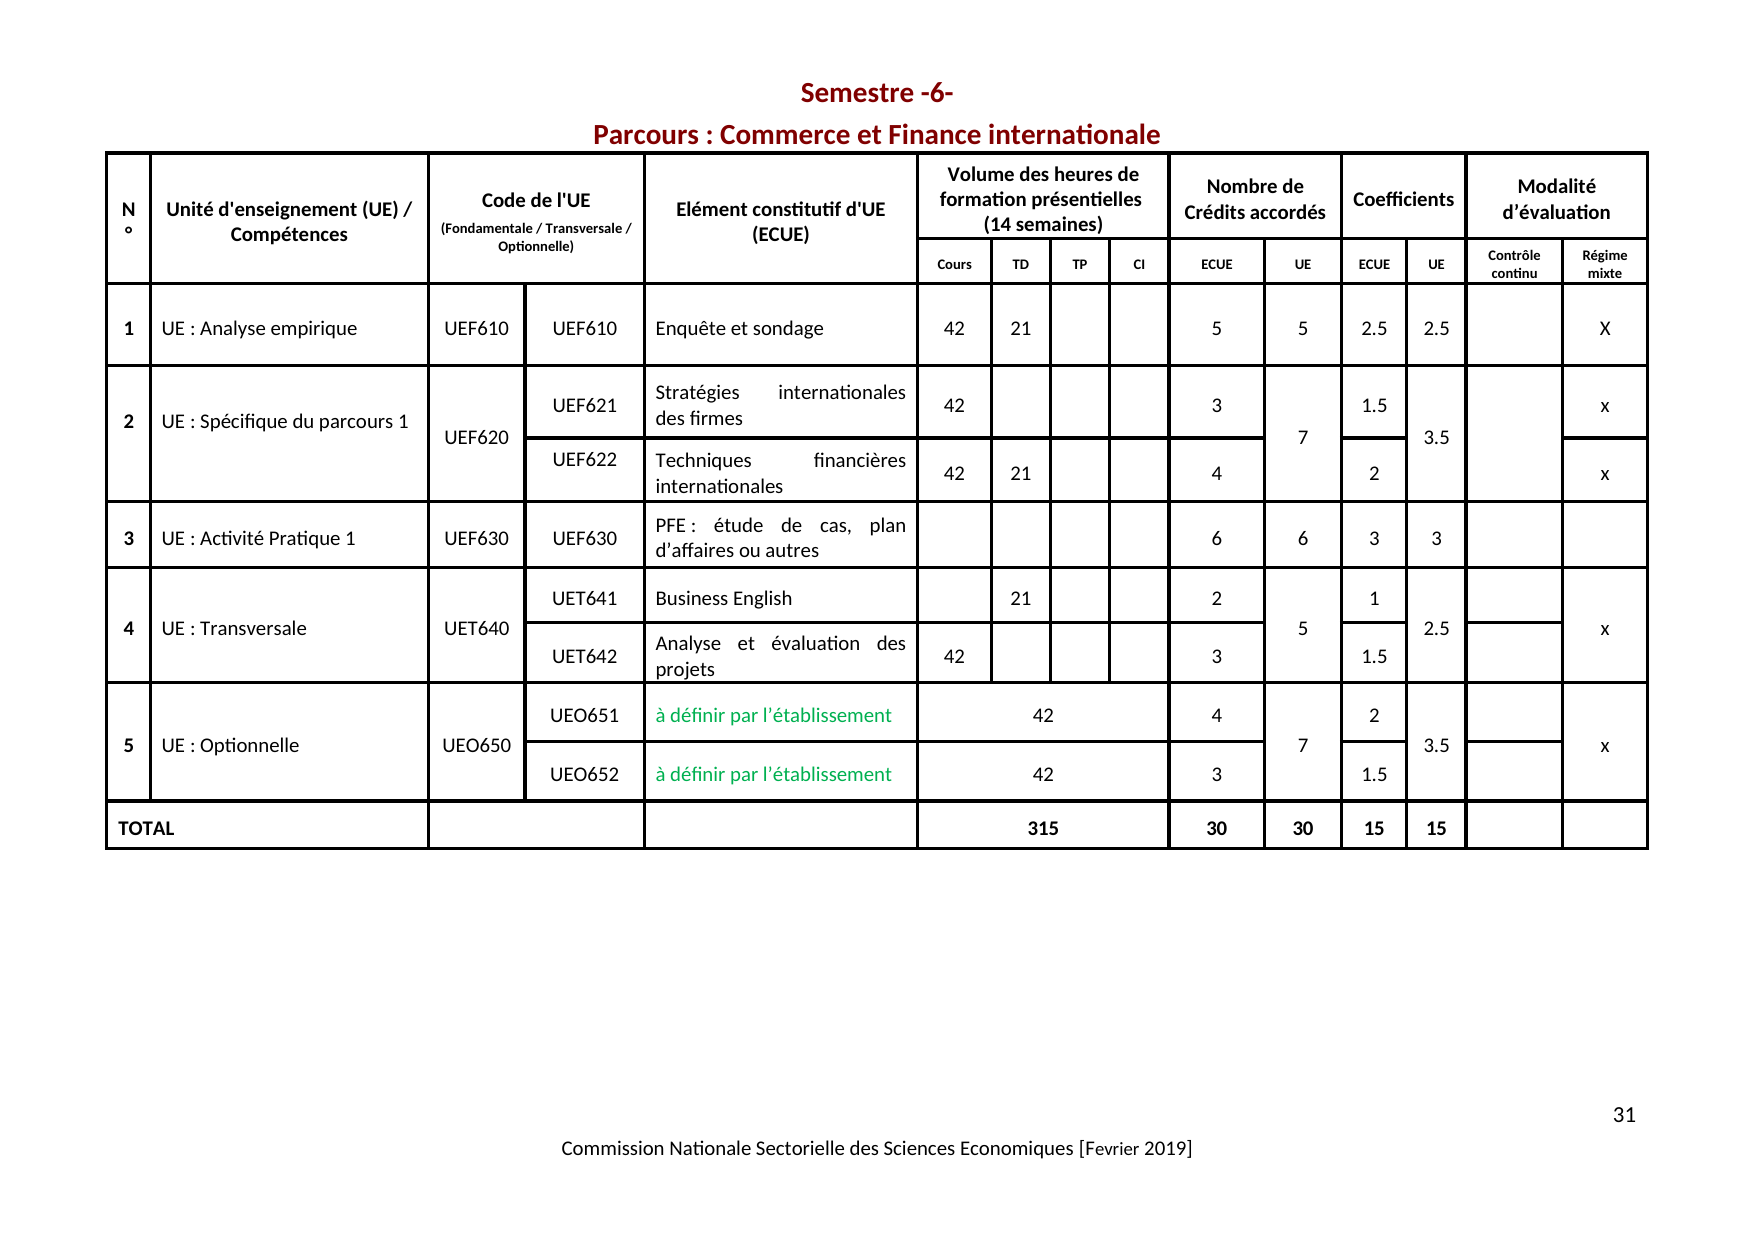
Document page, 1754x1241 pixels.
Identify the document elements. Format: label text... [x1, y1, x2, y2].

table_cell 1.5 [1343, 624, 1405, 681]
table_cell UE : Activité Pratique 1 [152, 503, 427, 566]
table_cell 15 [1343, 803, 1405, 847]
table_cell [1468, 285, 1561, 364]
table_cell UE : Spécifique du parcours 1 [152, 367, 427, 500]
table_cell 3 [1171, 367, 1263, 436]
table_header Modalité d’évaluation [1468, 155, 1646, 237]
table_cell [1052, 624, 1108, 681]
table_cell x [1564, 440, 1646, 500]
table_cell [1052, 440, 1108, 500]
table_cell 6 [1171, 503, 1263, 566]
table_cell [1468, 743, 1561, 799]
table_cell UEF610 [430, 285, 523, 364]
table_cell 42 [919, 367, 990, 436]
table_cell x [1564, 569, 1646, 681]
table_cell [1468, 569, 1561, 621]
table_cell 5 [1266, 285, 1340, 364]
table_cell [993, 367, 1049, 436]
table_cell 4 [1171, 684, 1263, 740]
table_header N° [108, 155, 149, 282]
table_cell 2 [108, 367, 149, 500]
table_cell 1 [1343, 569, 1405, 621]
table_cell UEF630 [430, 503, 523, 566]
table_cell 3.5 [1408, 367, 1464, 500]
table_cell Analyse et évaluation des projets [646, 624, 916, 681]
table_cell [1111, 624, 1167, 681]
table_cell 30 [1171, 803, 1263, 847]
table_cell UEF620 [430, 367, 523, 500]
table_cell [1564, 503, 1646, 566]
table_cell [646, 803, 916, 847]
table_cell 30 [1266, 803, 1340, 847]
table_header Unité d'enseignement (UE) / Compétences [152, 155, 427, 282]
table_cell UEO651 [527, 684, 643, 740]
table_header Code de l'UE (Fondamentale / Transversale / Optionnelle) [430, 155, 643, 282]
table_cell [1468, 503, 1561, 566]
table_cell 21 [993, 569, 1049, 621]
table_cell [919, 503, 990, 566]
table_cell 3.5 [1408, 684, 1464, 799]
table_cell TP [1052, 240, 1108, 282]
table_cell 315 [919, 803, 1167, 847]
table_cell 42 [919, 743, 1167, 799]
text Semestre -6- [118, 74, 1636, 109]
table_cell [1564, 803, 1646, 847]
table_cell [919, 569, 990, 621]
table_cell [1052, 285, 1108, 364]
table_cell [1052, 569, 1108, 621]
table_cell 2 [1343, 684, 1405, 740]
table_cell 4 [108, 569, 149, 681]
table_cell X [1564, 285, 1646, 364]
table_cell UET641 [527, 569, 643, 621]
table_cell UEF621 [527, 367, 643, 436]
table_cell UEF610 [527, 285, 643, 364]
table_cell 2.5 [1408, 569, 1464, 681]
table_cell TD [993, 240, 1049, 282]
table_cell 2 [1171, 569, 1263, 621]
table_cell 5 [1266, 569, 1340, 681]
table_cell TOTAL [108, 803, 427, 847]
table_cell UEO652 [527, 743, 643, 799]
table_cell [1111, 569, 1167, 621]
table_cell 42 [919, 285, 990, 364]
table_cell Techniques financières internationales [646, 440, 916, 500]
table_cell [993, 624, 1049, 681]
table_cell 2.5 [1408, 285, 1464, 364]
table_cell x [1564, 684, 1646, 799]
table_header Nombre de Crédits accordés [1171, 155, 1340, 237]
table_cell 15 [1408, 803, 1464, 847]
table_cell 21 [993, 440, 1049, 500]
table_cell [1468, 803, 1561, 847]
table_cell 42 [919, 440, 990, 500]
table_cell à définir par l’établissement [646, 743, 916, 799]
table_cell Contrôle continu [1468, 240, 1561, 282]
table_cell 7 [1266, 684, 1340, 799]
table_cell UE : Transversale [152, 569, 427, 681]
table_cell [430, 803, 643, 847]
table_cell PFE : étude de cas, plan d’affaires ou autres [646, 503, 916, 566]
table_cell UE : Optionnelle [152, 684, 427, 799]
table_cell [1052, 367, 1108, 436]
table_cell Cours [919, 240, 990, 282]
table_cell ECUE [1171, 240, 1263, 282]
table_cell [993, 503, 1049, 566]
table_cell UEF622 [527, 440, 643, 500]
table_header Coefficients [1343, 155, 1464, 237]
table_cell UE : Analyse empirique [152, 285, 427, 364]
table_cell 3 [1408, 503, 1464, 566]
table_cell UET642 [527, 624, 643, 681]
table_cell [1111, 367, 1167, 436]
table_cell 42 [919, 684, 1167, 740]
table_cell [1111, 503, 1167, 566]
table_cell UET640 [430, 569, 523, 681]
table_cell UE [1266, 240, 1340, 282]
table_cell CI [1111, 240, 1167, 282]
table_cell 5 [108, 684, 149, 799]
table_cell [1111, 285, 1167, 364]
table_cell UE [1408, 240, 1464, 282]
table_cell 21 [993, 285, 1049, 364]
table_cell [1468, 367, 1561, 500]
table_cell 3 [1171, 624, 1263, 681]
table_cell 42 [919, 624, 990, 681]
table_cell x [1564, 367, 1646, 436]
text Parcours : Commerce et Finance internationale [118, 116, 1636, 151]
table_cell 3 [1171, 743, 1263, 799]
table_cell Enquête et sondage [646, 285, 916, 364]
table_cell 6 [1266, 503, 1340, 566]
table_cell Business English [646, 569, 916, 621]
table_header Volume des heures de formation présentielles (14 semaines) [919, 155, 1167, 237]
table_cell 2.5 [1343, 285, 1405, 364]
table_cell 1.5 [1343, 367, 1405, 436]
table_cell Stratégies internationales des firmes [646, 367, 916, 436]
table_cell [1468, 684, 1561, 740]
table_cell ECUE [1343, 240, 1405, 282]
table_cell 5 [1171, 285, 1263, 364]
table_cell UEF630 [527, 503, 643, 566]
table_cell 1.5 [1343, 743, 1405, 799]
table_cell 1 [108, 285, 149, 364]
table_cell UEO650 [430, 684, 523, 799]
table_cell [1052, 503, 1108, 566]
table_cell [1468, 624, 1561, 681]
table_cell [1111, 440, 1167, 500]
table_cell à définir par l’établissement [646, 684, 916, 740]
table_cell 4 [1171, 440, 1263, 500]
table_cell 7 [1266, 367, 1340, 500]
table_cell 3 [1343, 503, 1405, 566]
table_cell 3 [108, 503, 149, 566]
table_header Elément constitutif d'UE (ECUE) [646, 155, 916, 282]
table_cell 2 [1343, 440, 1405, 500]
table_cell Régime mixte [1564, 240, 1646, 282]
